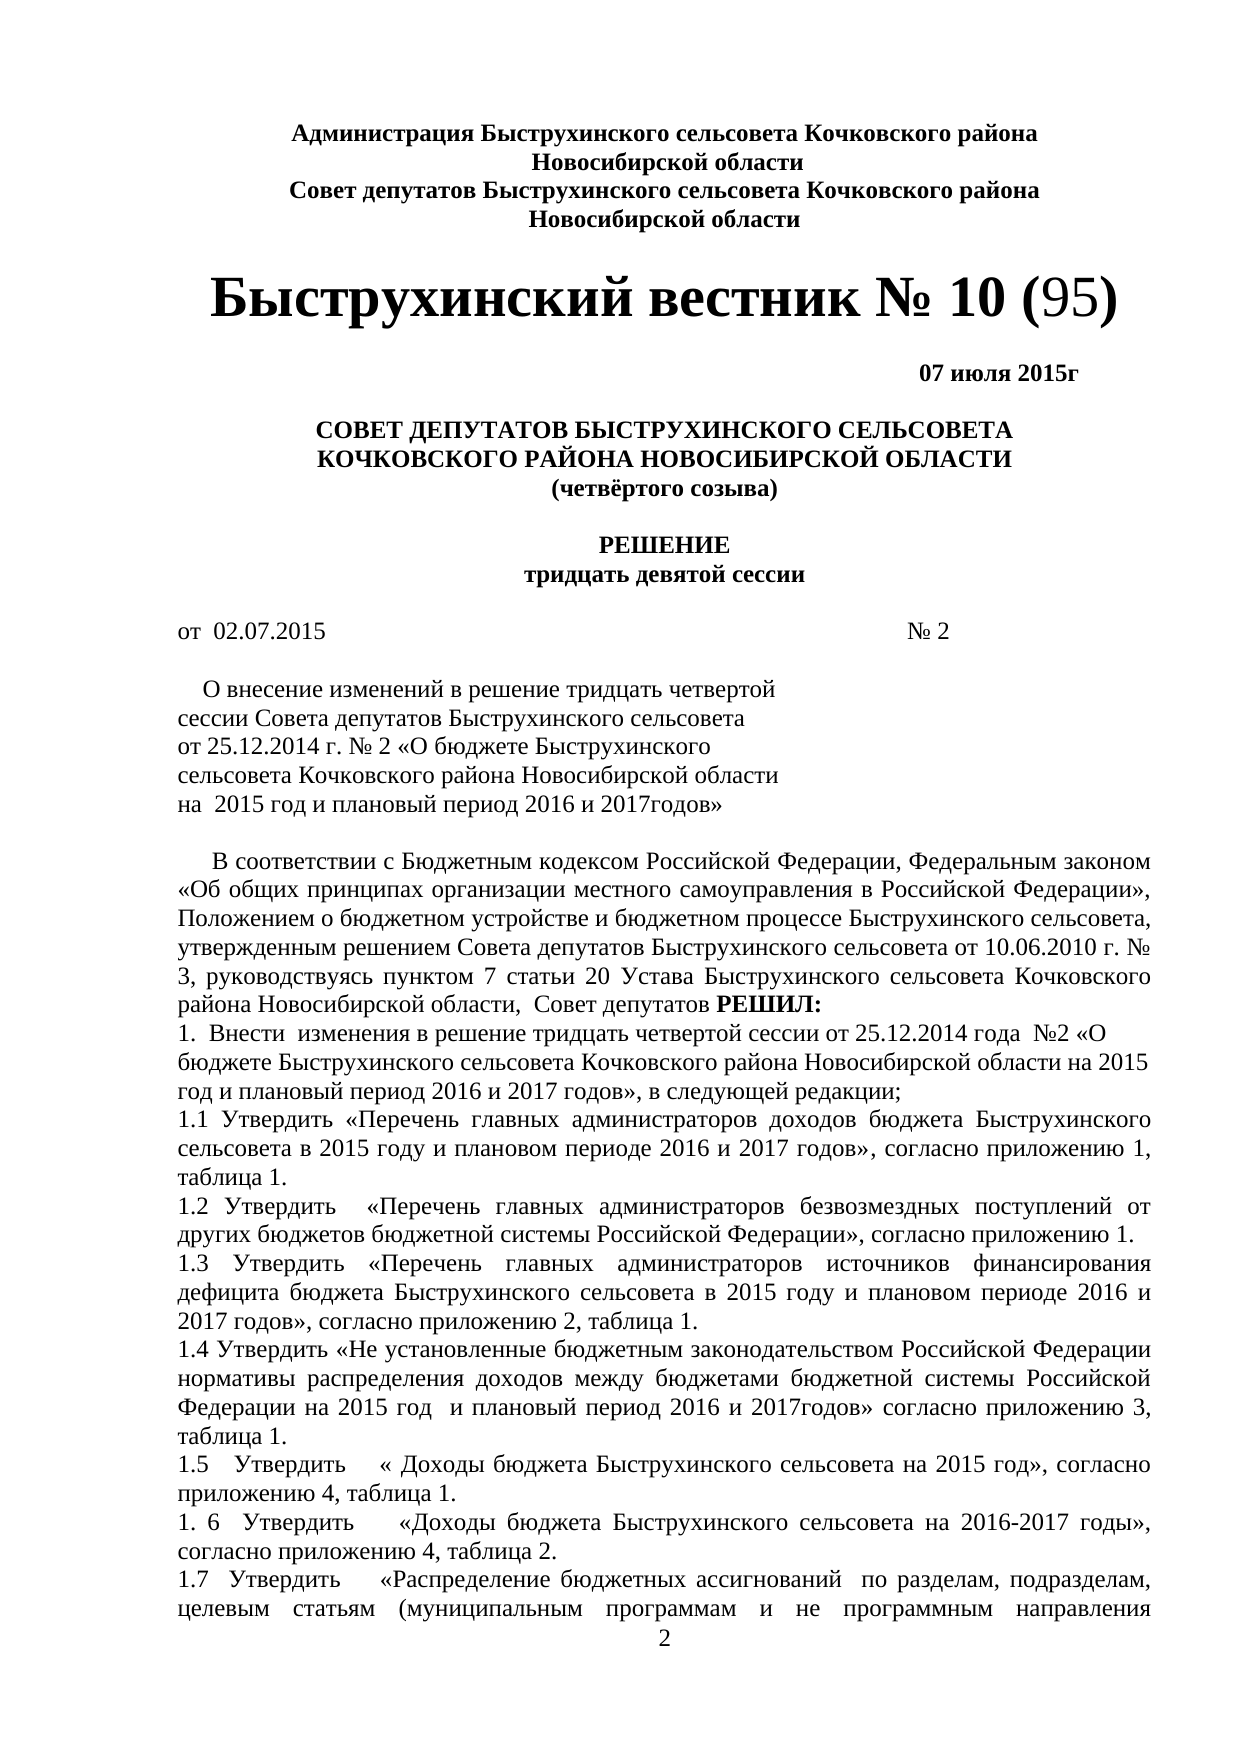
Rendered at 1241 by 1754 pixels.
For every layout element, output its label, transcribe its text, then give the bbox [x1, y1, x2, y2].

text тридцать девятой сессии [177, 559, 1152, 588]
subtitle 1. Внести изменения в решение тридцать четвертой сессии от 25.12.2014 года №2 «О бюджете Быструхинского сельсовета Кочковского района Новосибирской области на 2015 год и плановый период 2016 и 2017 годов», в следующей редакции; [177, 1018, 1152, 1104]
text 07 июля 2015г [177, 358, 1152, 386]
text РЕШЕНИЕ [177, 530, 1152, 559]
text КОЧКОВСКОГО РАЙОНА НОВОСИБИРСКОЙ ОБЛАСТИ [177, 444, 1152, 473]
text сессии Совета депутатов Быструхинского сельсовета [177, 703, 1152, 731]
text 1.2 Утвердить «Перечень главных администраторов безвозмездных поступлений от других бюджетов бюджетной системы Российской Федерации», согласно приложению 1. [177, 1191, 1152, 1248]
text на 2015 год и плановый период 2016 и 2017годов» [177, 789, 1152, 818]
text 1.5 Утвердить « Доходы бюджета Быструхинского сельсовета на 2015 год», согласно приложению 4, таблица 1. [177, 1449, 1152, 1507]
text Новосибирской области [177, 204, 1152, 233]
text Совет депутатов Быструхинского сельсовета Кочковского района [177, 176, 1152, 204]
text 1. 6 Утвердить «Доходы бюджета Быструхинского сельсовета на 2016-2017 годы», согласно приложению 4, таблица 2. [177, 1507, 1152, 1564]
text О внесение изменений в решение тридцать четвертой [177, 674, 1152, 703]
text Новосибирской области [177, 147, 1152, 176]
subtitle СОВЕТ ДЕПУТАТОВ БЫСТРУХИНСКОГО СЕЛЬСОВЕТА [177, 415, 1152, 444]
text (четвёртого созыва) [177, 473, 1152, 501]
text 1.4 Утвердить «Не установленные бюджетным законодательством Российской Федерации нормативы распределения доходов между бюджетами бюджетной системы Российской Федерации на 2015 год и плановый период 2016 и 2017годов» согласно приложению 3, таблица 1. [177, 1334, 1152, 1449]
text от 25.12.2014 г. № 2 «О бюджете Быструхинского [177, 731, 1152, 760]
text сельсовета Кочковского района Новосибирской области [177, 760, 1152, 789]
text 1.1 Утвердить «Перечень главных администраторов доходов бюджета Быструхинского сельсовета в 2015 году и плановом периоде 2016 и 2017 годов», согласно приложению 1, таблица 1. [177, 1104, 1152, 1191]
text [177, 1564, 1152, 1622]
text Администрация Быструхинского сельсовета Кочковского района [177, 118, 1152, 147]
text В соответствии с Бюджетным кодексом Российской Федерации, Федеральным законом «Об общих принципах организации местного самоуправления в Российской Федерации», Положением о бюджетном устройстве и бюджетном процессе Быструхинского сельсовета, утвержденным решением Совета депутатов Быструхинского сельсовета от 10.06.2010 г. № 3, руководствуясь пунктом 7 статьи 20 Устава Быструхинского сельсовета Кочковского района Новосибирской области, Совет депутатов РЕШИЛ: [177, 846, 1152, 1018]
text 1.3 Утвердить «Перечень главных администраторов источников финансирования дефицита бюджета Быструхинского сельсовета в 2015 году и плановом периоде 2016 и 2017 годов», согласно приложению 2, таблица 1. [177, 1248, 1152, 1334]
text Быструхинский вестник № 10 (95) [177, 262, 1152, 329]
text от 02.07.2015 № 2 [177, 616, 1152, 645]
